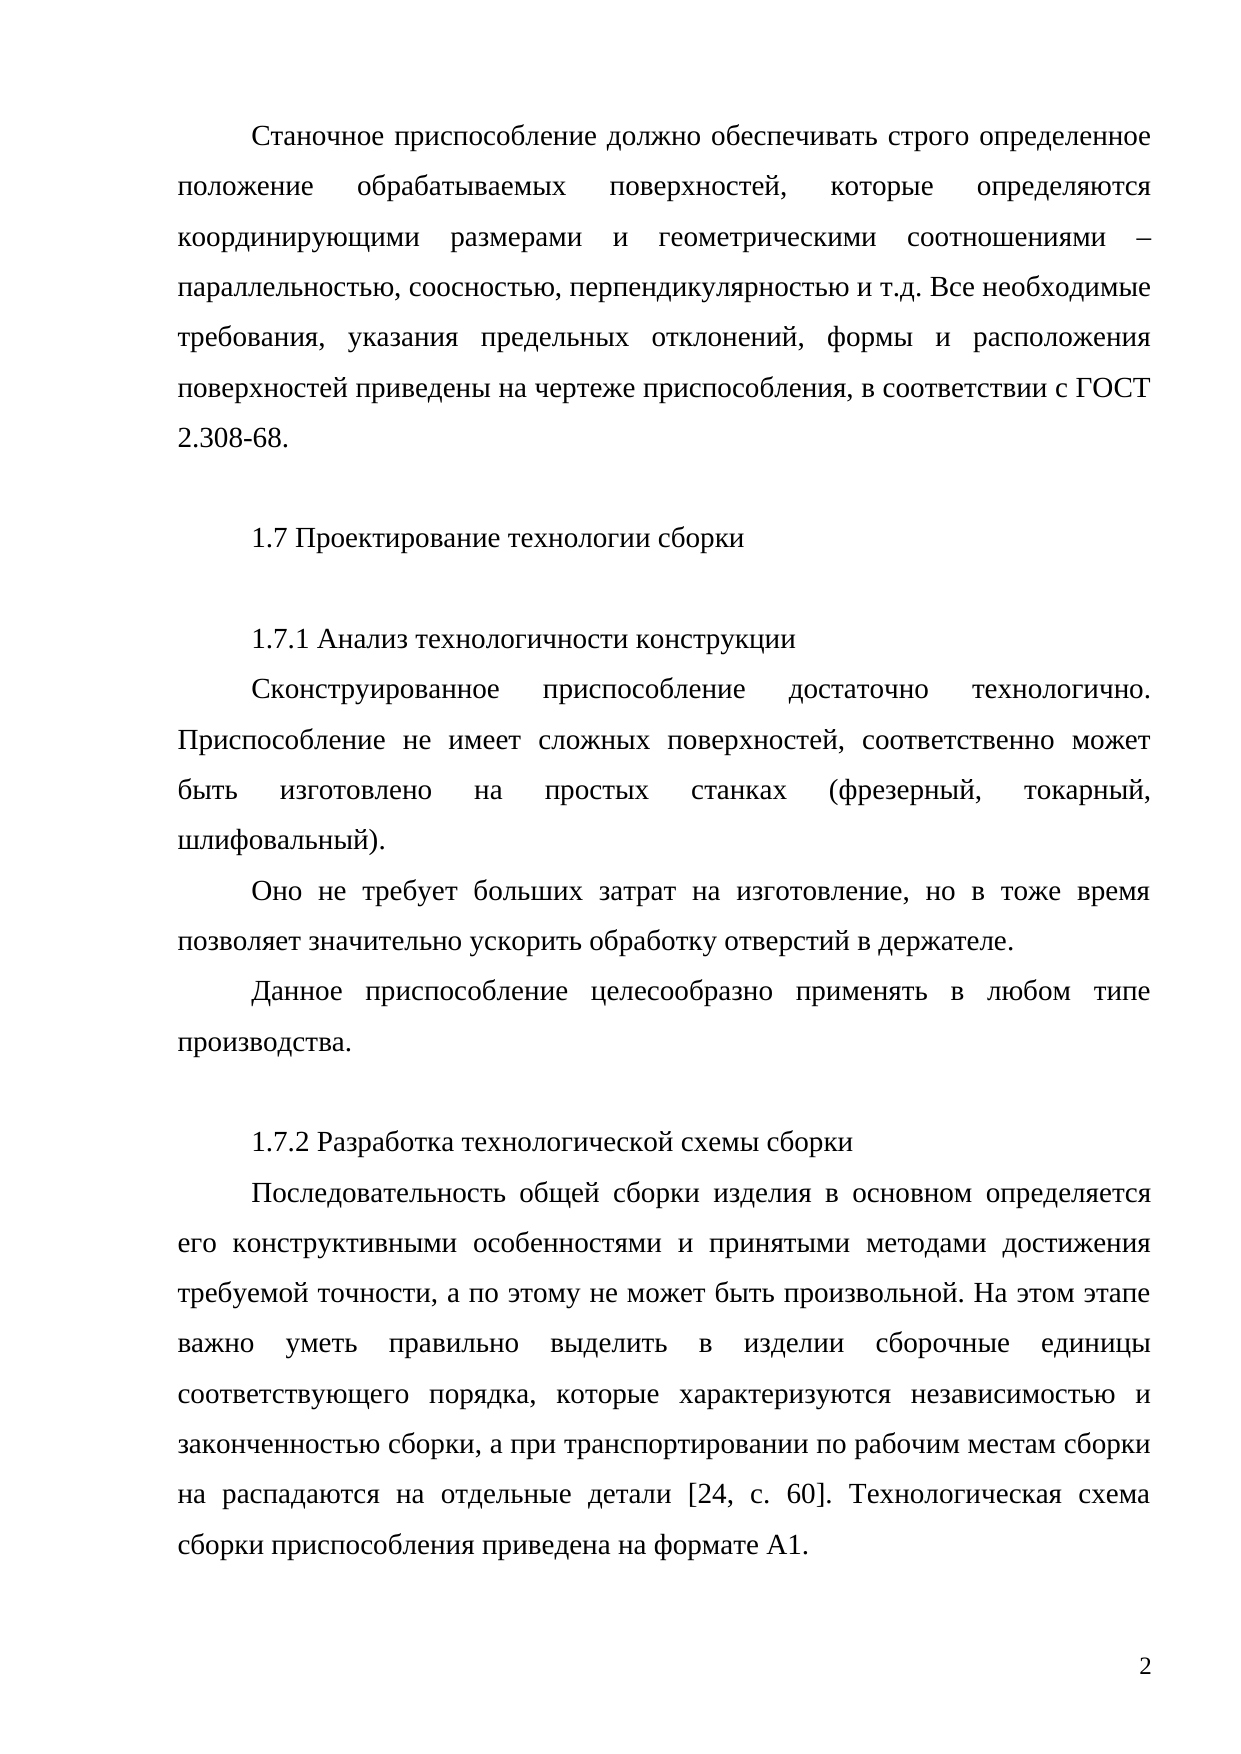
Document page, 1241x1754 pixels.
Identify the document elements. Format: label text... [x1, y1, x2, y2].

text 1.7.2 Разработка технологической схемы сборки [177, 1124, 1152, 1158]
text Данное приспособление целесообразно применять в любом типе производства. [177, 973, 1152, 1057]
text 1.7.1 Анализ технологичности конструкции [177, 621, 1152, 655]
text 1.7 Проектирование технологии сборки [177, 521, 1152, 554]
text Сконструированное приспособление достаточно технологично. Приспособление не имеет сложных поверхностей, соответственно может быть изготовлено на простых станках (фрезерный, токарный, шлифовальный). [177, 672, 1152, 856]
text Оно не требует больших затрат на изготовление, но в тоже время позволяет значительно ускорить обработку отверстий в держателе. [177, 873, 1152, 957]
text Последовательность общей сборки изделия в основном определяется его конструктивными особенностями и принятыми методами достижения требуемой точности, а по этому не может быть произвольной. На этом этапе важно уметь правильно выделить в изделии сборочные единицы соответствующего порядка, которые характеризуются независимостью и законченностью сборки, а при транспортировании по рабочим местам сборки на распадаются на отдельные детали [24, с. 60]. Технологическая схема сборки приспособления приведена на формате А1. [177, 1175, 1152, 1560]
text Станочное приспособление должно обеспечивать строго определенное положение обрабатываемых поверхностей, которые определяются координирующими размерами и геометрическими соотношениями – параллельностью, соосностью, перпендикулярностью и т.д. Все необходимые требования, указания предельных отклонений, формы и расположения поверхностей приведены на чертеже приспособления, в соответствии с ГОСТ 2.308-68. [177, 118, 1152, 453]
